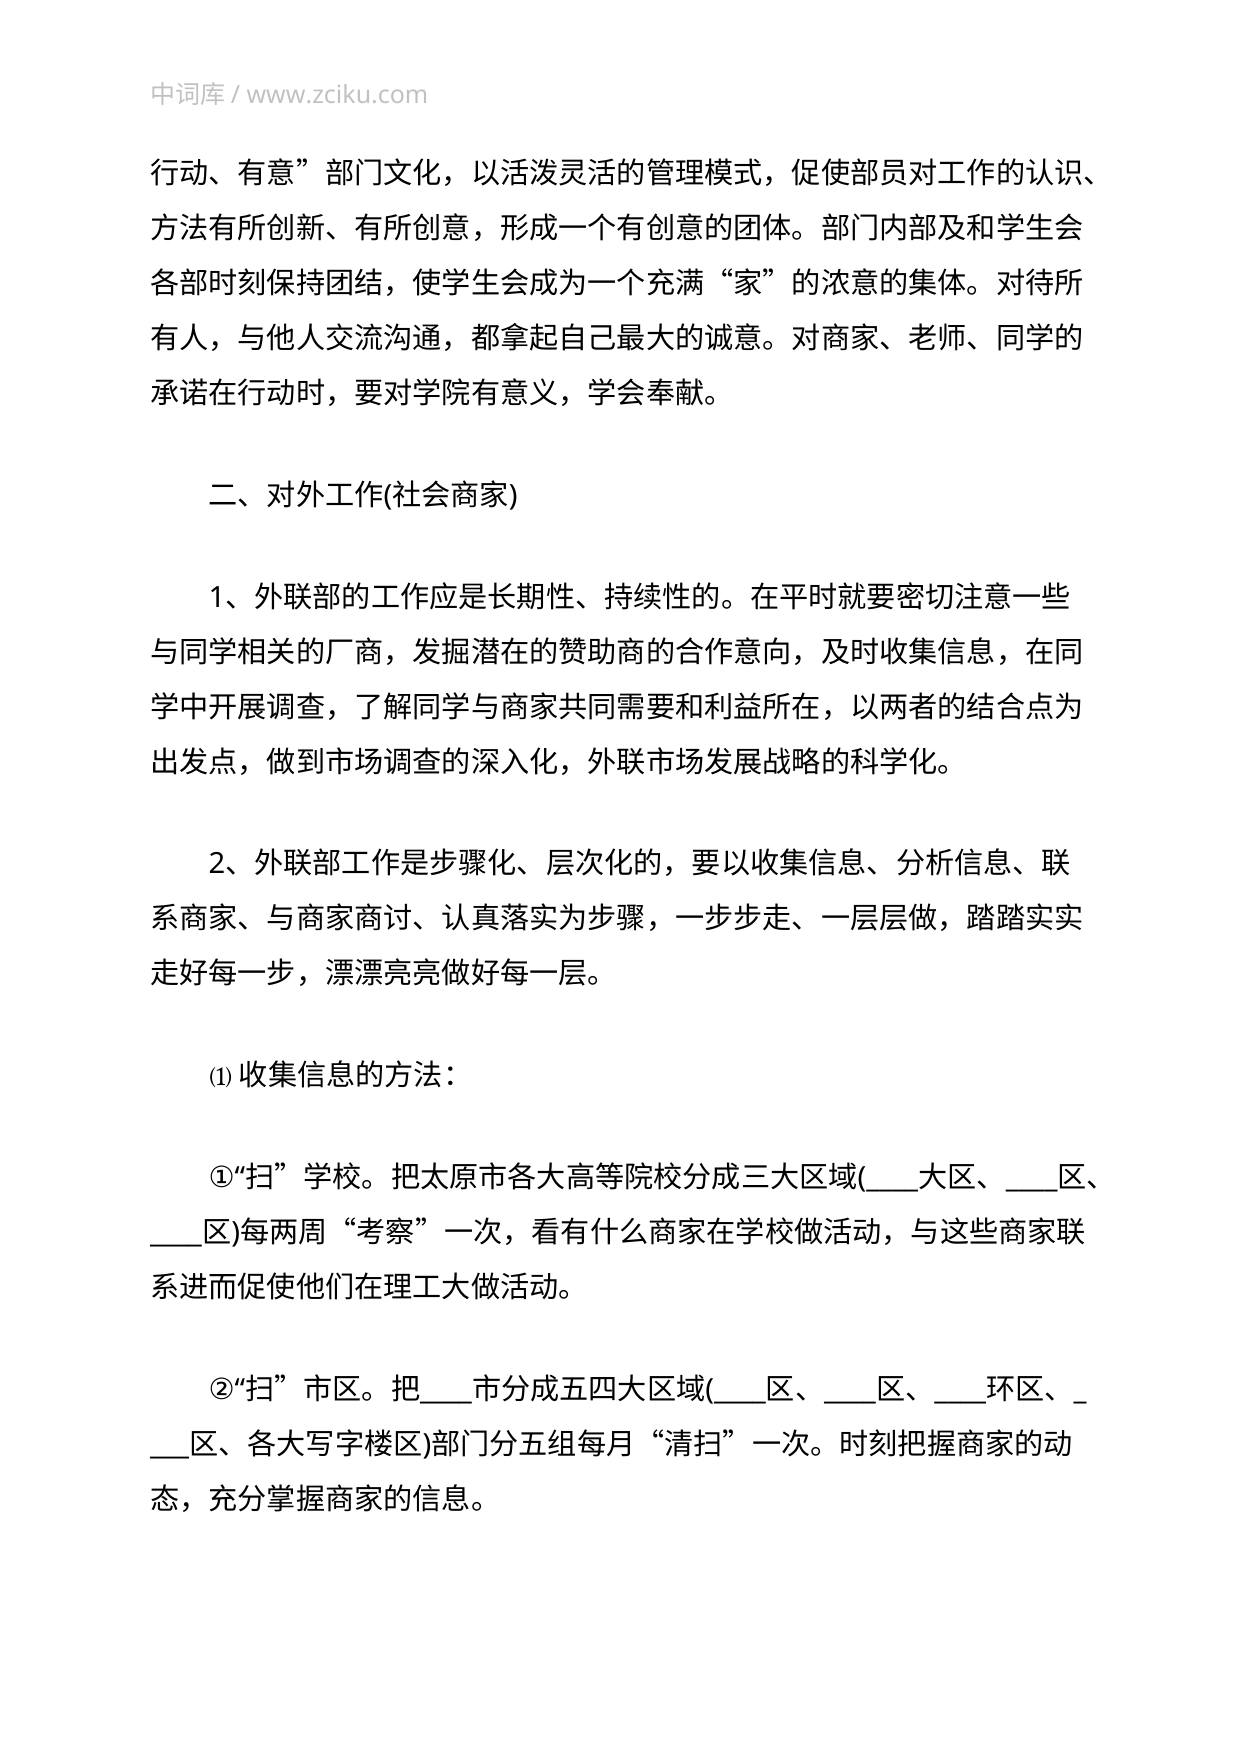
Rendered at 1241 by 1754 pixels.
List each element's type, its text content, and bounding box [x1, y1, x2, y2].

text 2、外联部工作是步骤化、层次化的，要以收集信息、分析信息、联系商家、与商家商讨、认真落实为步骤，一步步走、一层层做，踏踏实实走好每一步，漂漂亮亮做好每一层。 [150, 840, 1090, 992]
text 1、外联部的工作应是长期性、持续性的。在平时就要密切注意一些与同学相关的厂商，发掘潜在的赞助商的合作意向，及时收集信息，在同学中开展调查，了解同学与商家共同需要和利益所在，以两者的结合点为出发点，做到市场调查的深入化，外联市场发展战略的科学化。 [150, 573, 1090, 780]
text ⑴收集信息的方法： [150, 1052, 1090, 1094]
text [150, 150, 1090, 412]
text ①“扫”学校。把太原市各大高等院校分成三大区域(____大区、____区、____区)每两周“考察”一次，看有什么商家在学校做活动，与这些商家联系进而促使他们在理工大做活动。 [150, 1153, 1090, 1306]
text 二、对外工作(社会商家) [150, 471, 1090, 514]
text ②“扫”市区。把____市分成五四大区域(____区、____区、____环区、____区、各大写字楼区)部门分五组每月“清扫”一次。时刻把握商家的动态，充分掌握商家的信息。 [150, 1365, 1090, 1518]
